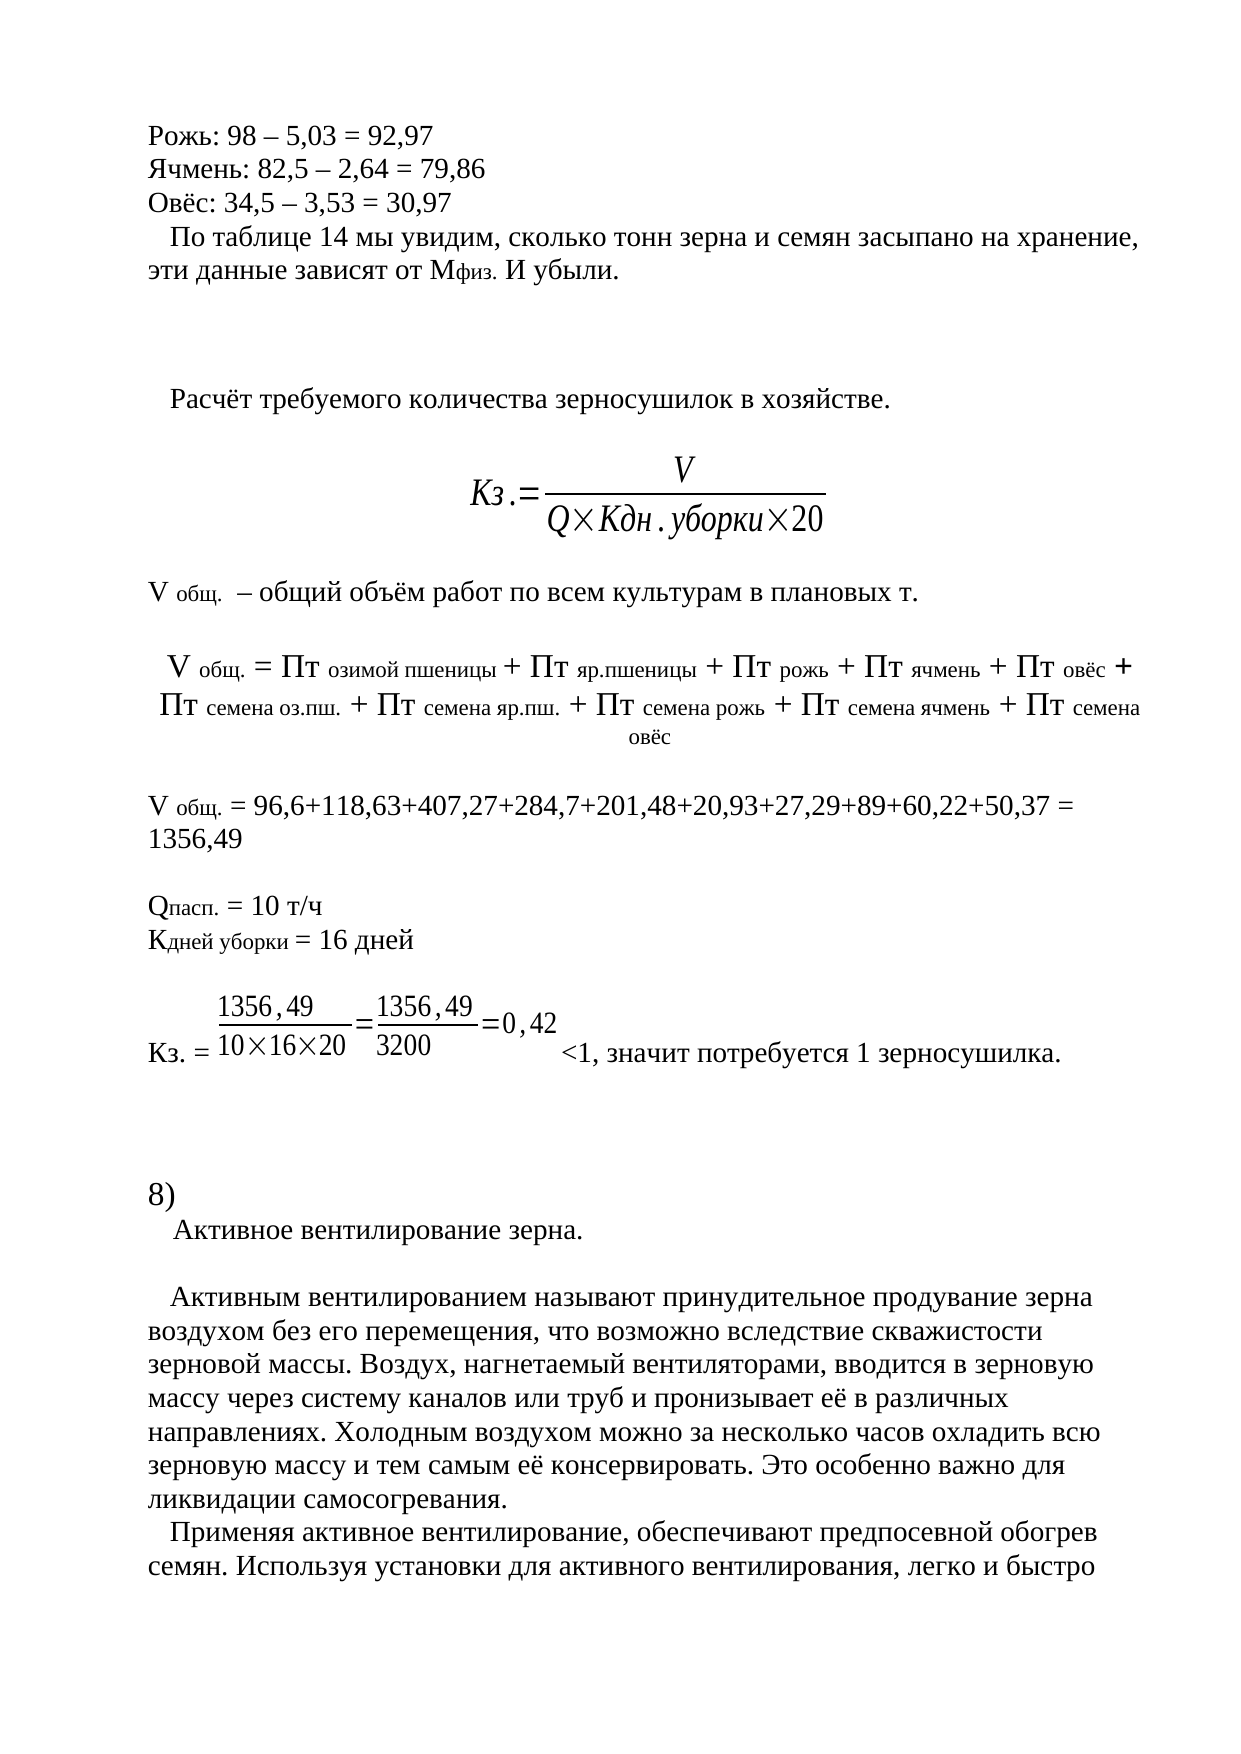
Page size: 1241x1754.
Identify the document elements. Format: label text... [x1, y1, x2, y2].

text V общ. = 96,6+118,63+407,27+284,7+201,48+20,93+27,29+89+60,22+50,37 = 1356,49 [148, 788, 1152, 855]
text V общ. = Пт озимой пшеницы + Пт яр.пшеницы + Пт рожь + Пт ячмень + Пт овёс + Пт семена оз.пш. + Пт семена яр.пш. + Пт семена рожь + Пт семена ячмень + Пт семена овёс [148, 646, 1152, 749]
text Активным вентилированием называют принудительное продувание зерна воздухом без его перемещения, что возможно вследствие скважистости зерновой массы. Воздух, нагнетаемый вентиляторами, вводится в зерновую массу через систему каналов или труб и пронизывает её в различных направлениях. Холодным воздухом можно за несколько часов охладить всю зерновую массу и тем самым её консервировать. Это особенно важно для ликвидации самосогревания. [148, 1279, 1152, 1514]
text По таблице 14 мы увидим, сколько тонн зерна и семян засыпано на хранение, эти данные зависят от Мфиз. И убыли. [148, 219, 1152, 286]
text Расчёт требуемого количества зерносушилок в хозяйстве. [148, 382, 1152, 415]
text Овёс: 34,5 – 3,53 = 30,97 [148, 185, 1152, 219]
text Кз. = <1, значит потребуется 1 зерносушилка. [148, 989, 1152, 1069]
text Рожь: 98 – 5,03 = 92,97 [148, 118, 1152, 152]
text Кдней уборки = 16 дней [148, 922, 1152, 955]
text Ячмень: 82,5 – 2,64 = 79,86 [148, 152, 1152, 185]
text Активное вентилирование зерна. [148, 1212, 1152, 1246]
text 8) [148, 1174, 1152, 1212]
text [148, 1514, 1152, 1581]
text V общ. – общий объём работ по всем культурам в плановых т. [148, 574, 1152, 608]
text Qпасп. = 10 т/ч [148, 888, 1152, 922]
